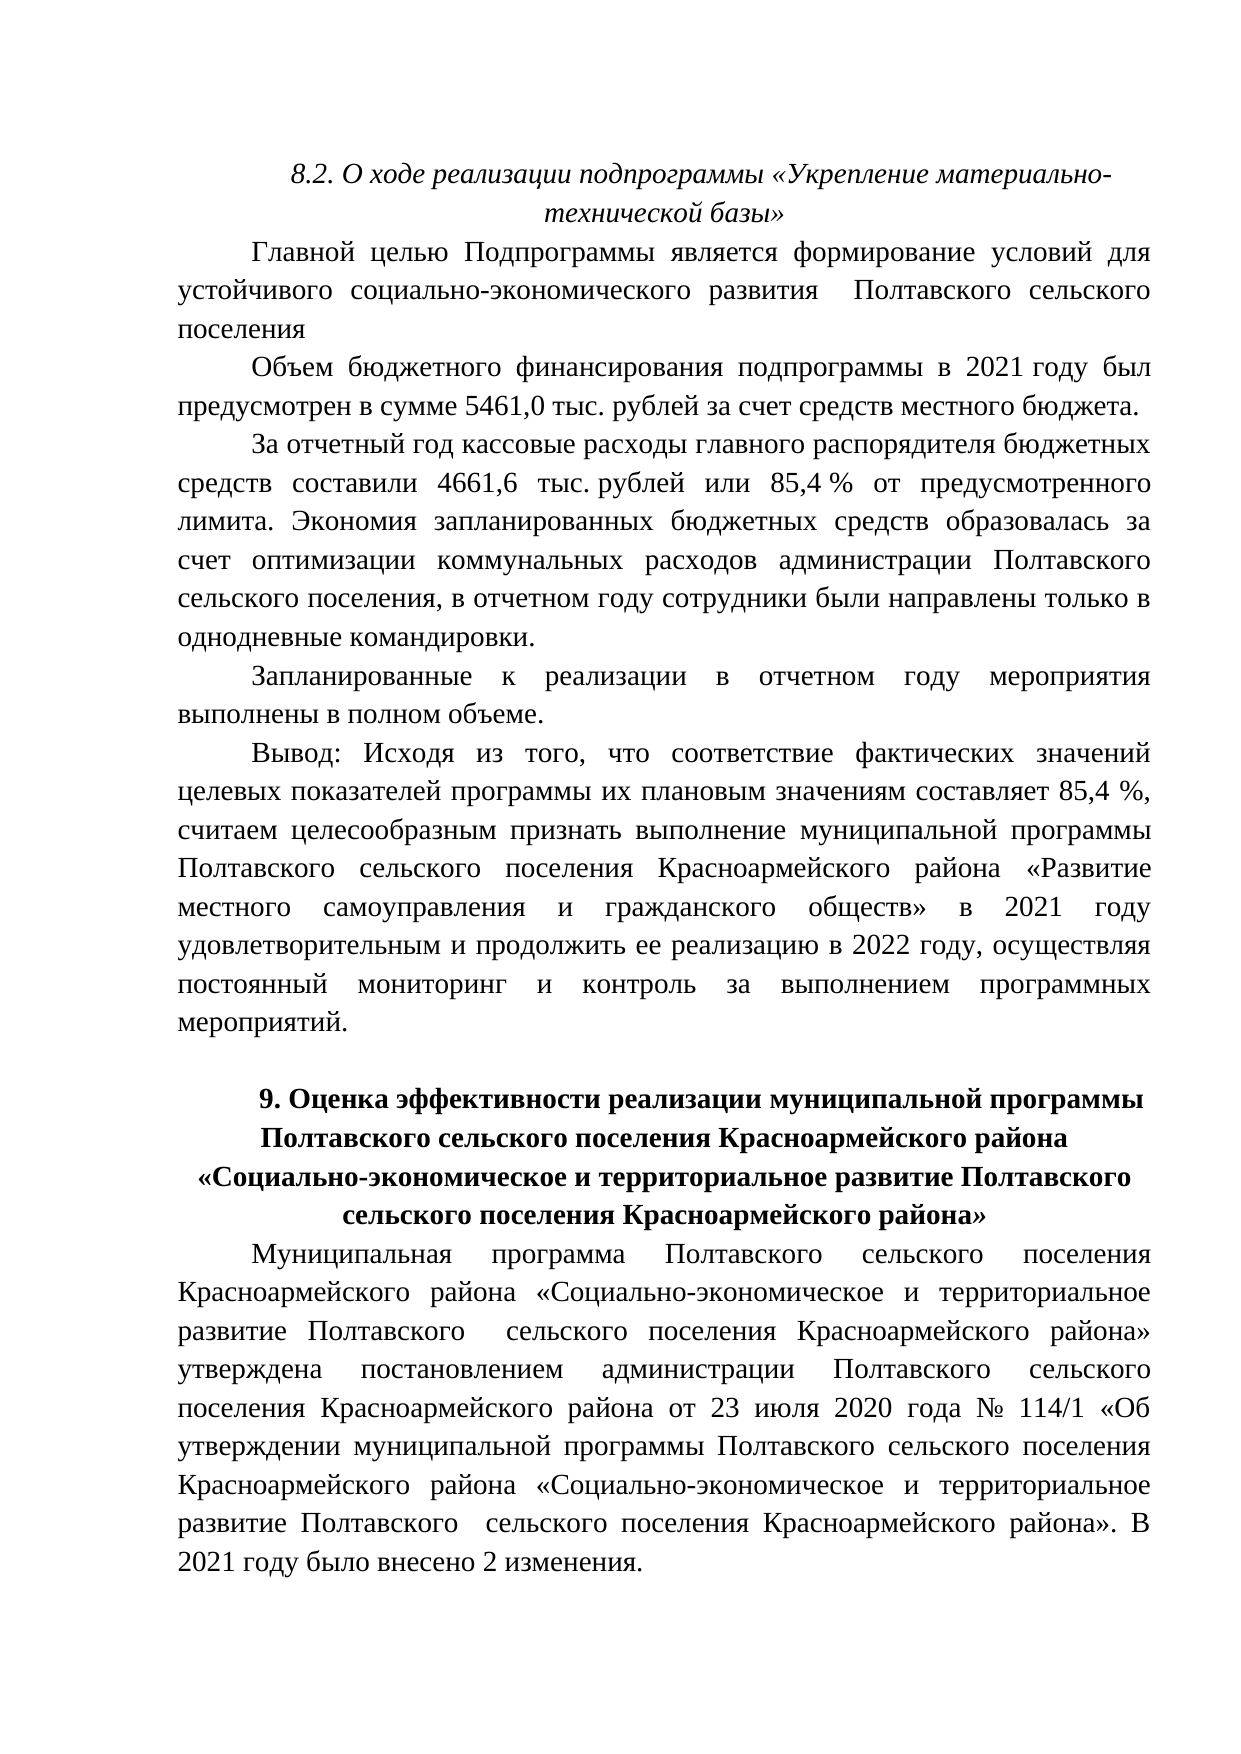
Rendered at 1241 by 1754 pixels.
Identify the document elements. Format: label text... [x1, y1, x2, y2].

text Объем бюджетного финансирования подпрограммы в 2021 году был предусмотрен в сумме 5461,0 тыс. рублей за счет средств местного бюджета. [177, 349, 1152, 421]
text Главной целью Подпрограммы является формирование условий для устойчивого социально-экономического развития Полтавского сельского поселения [177, 234, 1152, 344]
text Вывод: Исходя из того, что соответствие фактических значений целевых показателей программы их плановым значениям составляет 85,4 %, считаем целесообразным признать выполнение муниципальной программы Полтавского сельского поселения Красноармейского района «Развитие местного самоуправления и гражданского обществ» в 2021 году удовлетворительным и продолжить ее реализацию в 2022 году, осуществляя постоянный мониторинг и контроль за выполнением программных мероприятий. [177, 735, 1152, 1038]
text Муниципальная программа Полтавского сельского поселения Красноармейского района «Социально-экономическое и территориальное развитие Полтавского сельского поселения Красноармейского района» утверждена постановлением администрации Полтавского сельского поселения Красноармейского района от 23 июля 2020 года № 114/1 «Об утверждении муниципальной программы Полтавского сельского поселения Красноармейского района «Социально-экономическое и территориальное развитие Полтавского сельского поселения Красноармейского района». В 2021 году было внесено 2 изменения. [177, 1236, 1152, 1578]
text 8.2. О ходе реализации подпрограммы «Укрепление материально-технической базы» [177, 157, 1152, 229]
text 9. Оценка эффективности реализации муниципальной программы Полтавского сельского поселения Красноармейского района «Социально-экономическое и территориальное развитие Полтавского сельского поселения Красноармейского района» [177, 1082, 1152, 1231]
text За отчетный год кассовые расходы главного распорядителя бюджетных средств составили 4661,6 тыс. рублей или 85,4 % от предусмотренного лимита. Экономия запланированных бюджетных средств образовалась за счет оптимизации коммунальных расходов администрации Полтавского сельского поселения, в отчетном году сотрудники были направлены только в однодневные командировки. [177, 426, 1152, 653]
text Запланированные к реализации в отчетном году мероприятия выполнены в полном объеме. [177, 658, 1152, 730]
